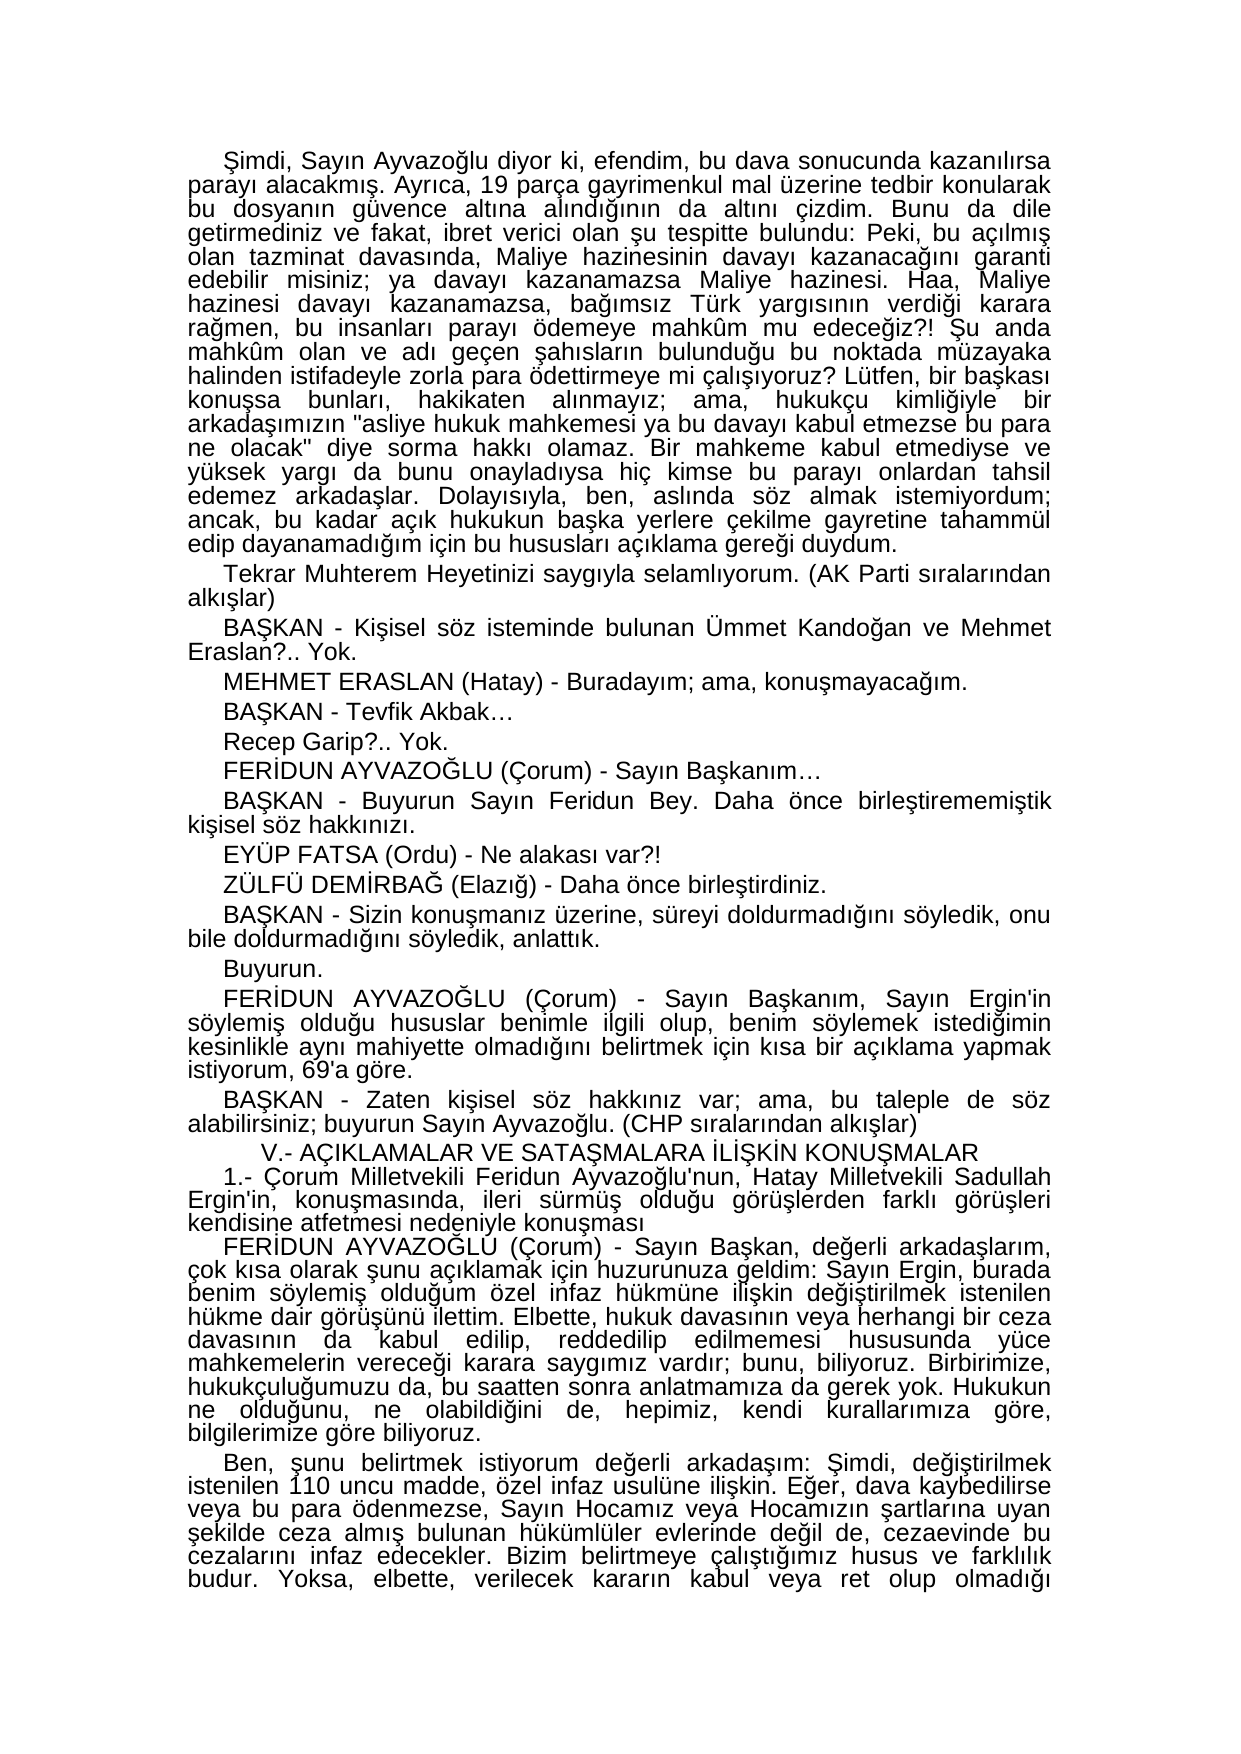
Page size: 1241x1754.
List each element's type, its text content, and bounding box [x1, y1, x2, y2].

text FERİDUN AYVAZOĞLU (Çorum) - Sayın Başkanım… [587, 761, 1053, 784]
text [187, 1452, 1053, 1592]
text ZÜLFÜ DEMİRBAĞ (Elazığ) - Daha önce birleştirdiniz. [187, 874, 1053, 898]
text FERİDUN AYVAZOĞLU (Çorum) - Sayın Başkanım, Sayın Ergin'in söylemiş olduğu hususlar benimle ilgili olup, benim söylemek istediğimin kesinlikle aynı mahiyette olmadığını belirtmek için kısa bir açıklama yapmak istiyorum, 69'a göre. [187, 988, 1053, 1084]
text BAŞKAN - Kişisel söz isteminde bulunan Ümmet Kandoğan ve Mehmet Eraslan?.. Yok. [187, 617, 1053, 665]
text V.- AÇIKLAMALAR VE SATAŞMALARA İLİŞKİN KONUŞMALAR [187, 1143, 1053, 1166]
text FERİDUN AYVAZOĞLU (Çorum) - Sayın Başkan, değerli arkadaşlarım, çok kısa olarak şunu açıklamak için huzurunuza geldim: Sayın Ergin, burada benim söylemiş olduğum özel infaz hükmüne ilişkin değiştirilmek istenilen hükme dair görüşünü ilettim. Elbette, hukuk davasının veya herhangi bir ceza davasının da kabul edilip, reddedilip edilmemesi hususunda yüce mahkemelerin vereceği karara saygımız vardır; bunu, biliyoruz. Birbirimize, hukukçuluğumuzu da, bu saatten sonra anlatmamıza da gerek yok. Hukukun ne olduğunu, ne olabildiğini de, hepimiz, kendi kurallarımıza göre, bilgilerimize göre biliyoruz. [187, 1236, 1053, 1446]
text BAŞKAN - Sizin konuşmanız üzerine, süreyi doldurmadığını söyledik, onu bile doldurmadığını söyledik, anlattık. [187, 904, 1053, 952]
text 1.- Çorum Milletvekili Feridun Ayvazoğlu'nun, Hatay Milletvekili Sadullah Ergin'in, konuşmasında, ileri sürmüş olduğu görüşlerden farklı görüşleri kendisine atfetmesi nedeniyle konuşması [187, 1167, 1053, 1236]
text BAŞKAN - Zaten kişisel söz hakkınız var; ama, bu taleple de söz alabilirsiniz; buyurun Sayın Ayvazoğlu. (CHP sıralarından alkışlar) [187, 1090, 1053, 1138]
text BAŞKAN - Buyurun Sayın Feridun Bey. Daha önce birleştirememiştik kişisel söz hakkınızı. [187, 791, 1053, 838]
text Şimdi, Sayın Ayvazoğlu diyor ki, efendim, bu dava sonucunda kazanılırsa parayı alacakmış. Ayrıca, 19 parça gayrimenkul mal üzerine tedbir konularak bu dosyanın güvence altına alındığının da altını çizdim. Bunu da dile getirmediniz ve fakat, ibret verici olan şu tespitte bulundu: Peki, bu açılmış olan tazminat davasında, Maliye hazinesinin davayı kazanacağını garanti edebilir misiniz; ya davayı kazanamazsa Maliye hazinesi. Haa, Maliye hazinesi davayı kazanamazsa, bağımsız Türk yargısının verdiği karara rağmen, bu insanları parayı ödemeye mahkûm mu edeceğiz?! Şu anda mahkûm olan ve adı geçen şahısların bulunduğu bu noktada müzayaka halinden istifadeyle zorla para ödettirmeye mi çalışıyoruz? Lütfen, bir başkası konuşsa bunları, hakikaten alınmayız; ama, hukukçu kimliğiyle bir arkadaşımızın "asliye hukuk mahkemesi ya bu davayı kabul etmezse bu para ne olacak" diye sorma hakkı olamaz. Bir mahkeme kabul etmediyse ve yüksek yargı da bunu onayladıysa hiç kimse bu parayı onlardan tahsil edemez arkadaşlar. Dolayısıyla, ben, aslında söz almak istemiyordum; ancak, bu kadar açık hukukun başka yerlere çekilme gayretine tahammül edip dayanamadığım için bu hususları açıklama gereği duydum. [187, 150, 1053, 557]
text BAŞKAN - Tevfik Akbak… [187, 701, 1053, 725]
text FERİDUN AYVAZOĞLU (Çorum) - Sayın Başkanım… [187, 761, 506, 784]
text Tekrar Muhterem Heyetinizi saygıyla selamlıyorum. (AK Parti sıralarından alkışlar) [187, 563, 1053, 611]
text EYÜP FATSA (Ordu) - Ne alakası var?! [187, 844, 1053, 868]
text MEHMET ERASLAN (Hatay) - Buradayım; ama, konuşmayacağım. [187, 671, 1053, 695]
text Buyurun. [187, 958, 1053, 982]
text Recep Garip?.. Yok. [187, 731, 1053, 755]
